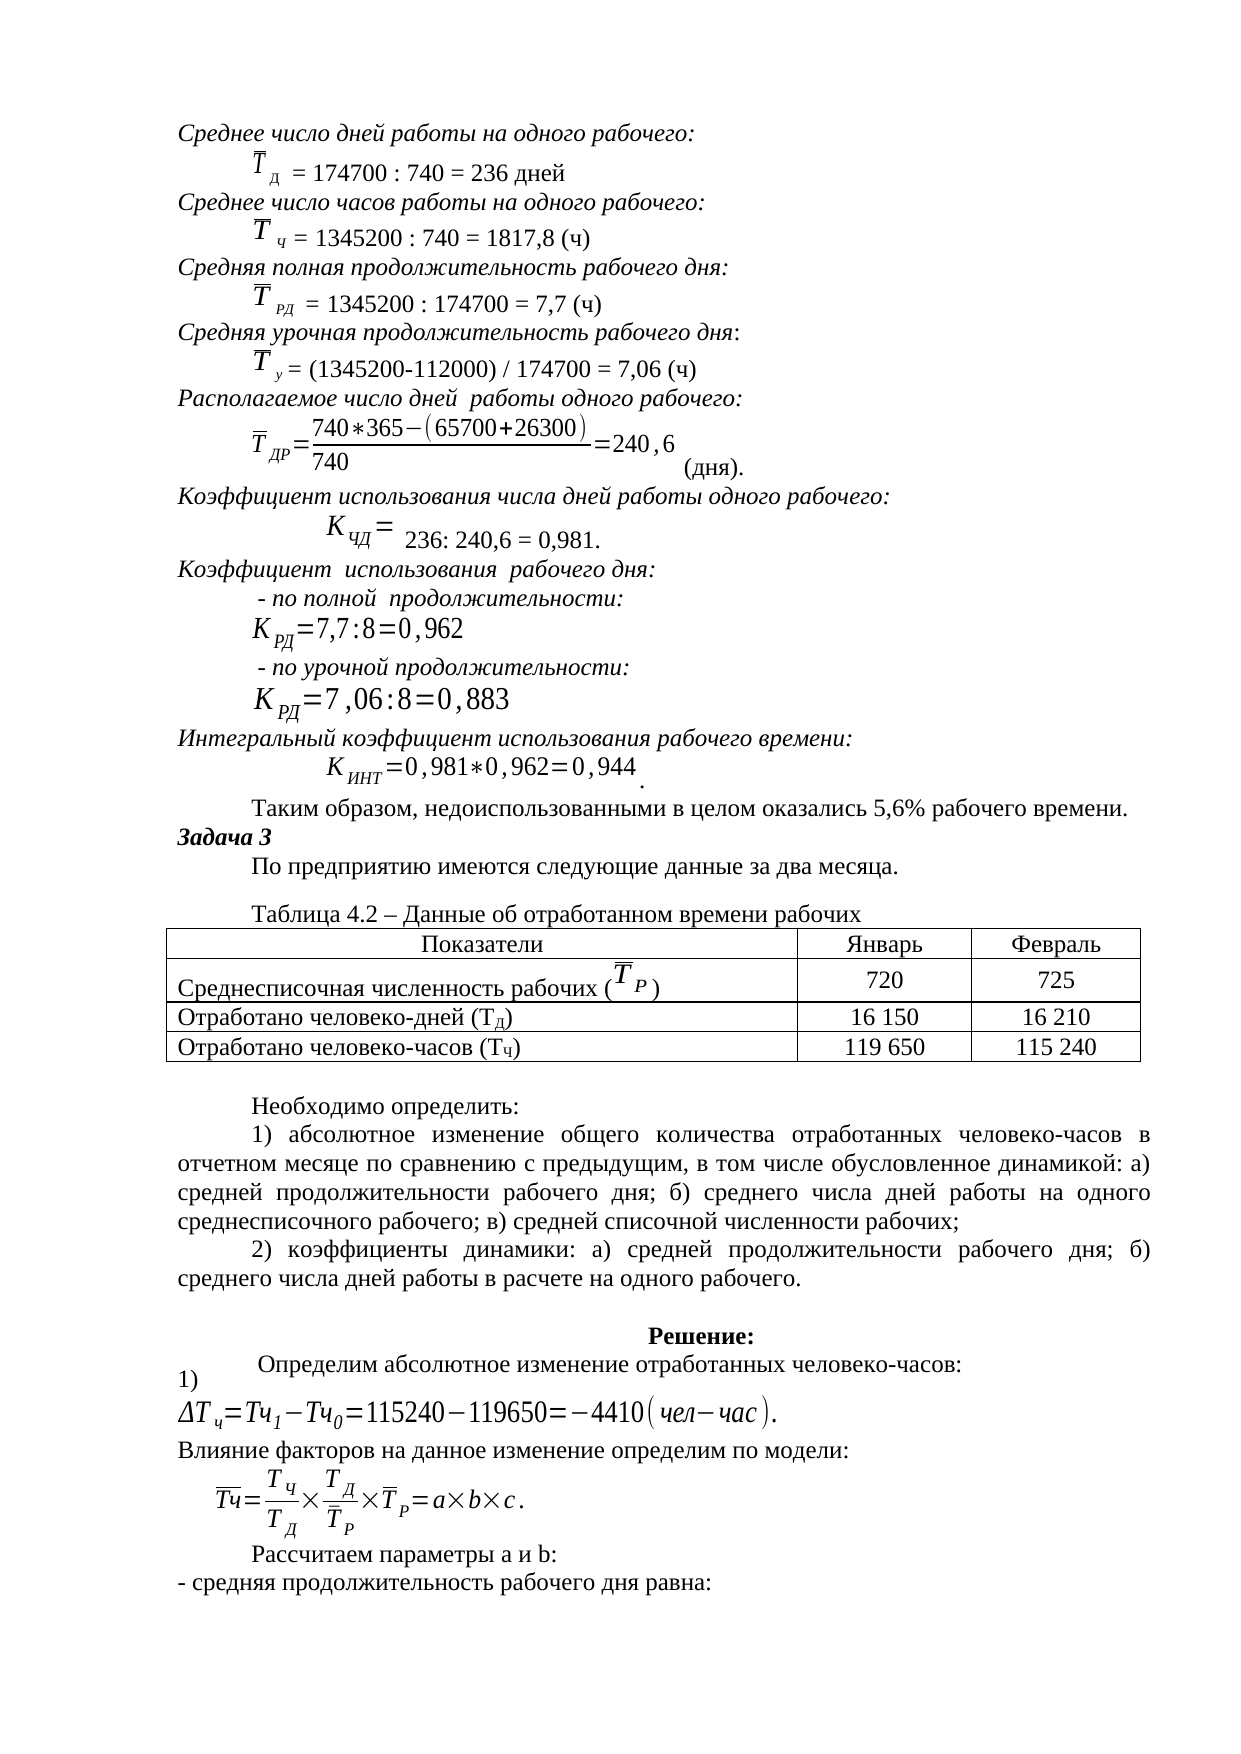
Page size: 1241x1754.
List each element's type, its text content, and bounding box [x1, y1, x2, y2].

table_header Январь [798, 929, 971, 957]
text По предприятию имеются следующие данные за два месяца. [177, 851, 1152, 880]
table_cell 119 650 [798, 1032, 971, 1061]
table_cell 16 210 [972, 1003, 1140, 1031]
text Среднее число часов работы на одного рабочего: [177, 187, 1152, 215]
text Ч = 1345200 : 740 = 1817,8 (ч) [177, 215, 1152, 252]
text Среднее число дней работы на одного рабочего: [177, 118, 1152, 147]
text Решение: [177, 1321, 1152, 1349]
text - по полной продолжительности: [177, 583, 1152, 612]
text Таким образом, недоиспользованными в целом оказались 5,6% рабочего времени. [177, 793, 1152, 822]
text (дня). [177, 412, 1152, 481]
text Таблица 4.2 – Данные об отработанном времени рабочих [177, 899, 1152, 928]
table_cell Отработано человеко-дней (ТД) [167, 1003, 797, 1031]
text Интегральный коэффициент использования рабочего времени: [177, 723, 1152, 752]
table_cell 725 [972, 959, 1140, 1001]
table_header Февраль [972, 929, 1140, 957]
text Средняя полная продолжительность рабочего дня: [177, 252, 1152, 281]
text . [177, 752, 1152, 793]
table_cell 720 [798, 959, 971, 1001]
text Влияние факторов на данное изменение определим по модели: [177, 1435, 1152, 1464]
table_cell 16 150 [798, 1003, 971, 1031]
text Необходимо определить: [177, 1091, 1152, 1119]
text у = (1345200-112000) / 174700 = 7,06 (ч) [177, 346, 1152, 383]
table_cell Отработано человеко-часов (ТЧ) [167, 1032, 797, 1061]
table_cell 115 240 [972, 1032, 1140, 1061]
text Д = 174700 : 740 = 236 дней [177, 147, 1152, 187]
text - по урочной продолжительности: [177, 652, 1152, 681]
text 1) абсолютное изменение общего количества отработанных человеко-часов в отчетном месяце по сравнению с предыдущим, в том числе обусловленное динамикой: а) средней продолжительности рабочего дня; б) среднего числа дней работы на одного среднесписочного рабочего; в) средней списочной численности рабочих; [177, 1119, 1152, 1234]
table_header Показатели [167, 929, 797, 957]
text 2) коэффициенты динамики: а) средней продолжительности рабочего дня; б) среднего числа дней работы в расчете на одного рабочего. [177, 1234, 1152, 1292]
table_cell Среднесписочная численность рабочих () [167, 959, 797, 1001]
text РД = 1345200 : 174700 = 7,7 (ч) [177, 281, 1152, 317]
text Задача 3 [177, 822, 1152, 851]
text Коэффициент использования рабочего дня: [177, 554, 1152, 583]
text 236: 240,6 = 0,981. [177, 510, 1152, 554]
text - средняя продолжительность рабочего дня равна: [177, 1567, 1152, 1596]
text Рассчитаем параметры a и b: [177, 1539, 1152, 1567]
text Коэффициент использования числа дней работы одного рабочего: [177, 481, 1152, 510]
list Определим абсолютное изменение отработанных человеко-часов: [177, 1349, 1152, 1393]
text Располагаемое число дней работы одного рабочего: [177, 383, 1152, 412]
text Средняя урочная продолжительность рабочего дня: [177, 317, 1152, 346]
